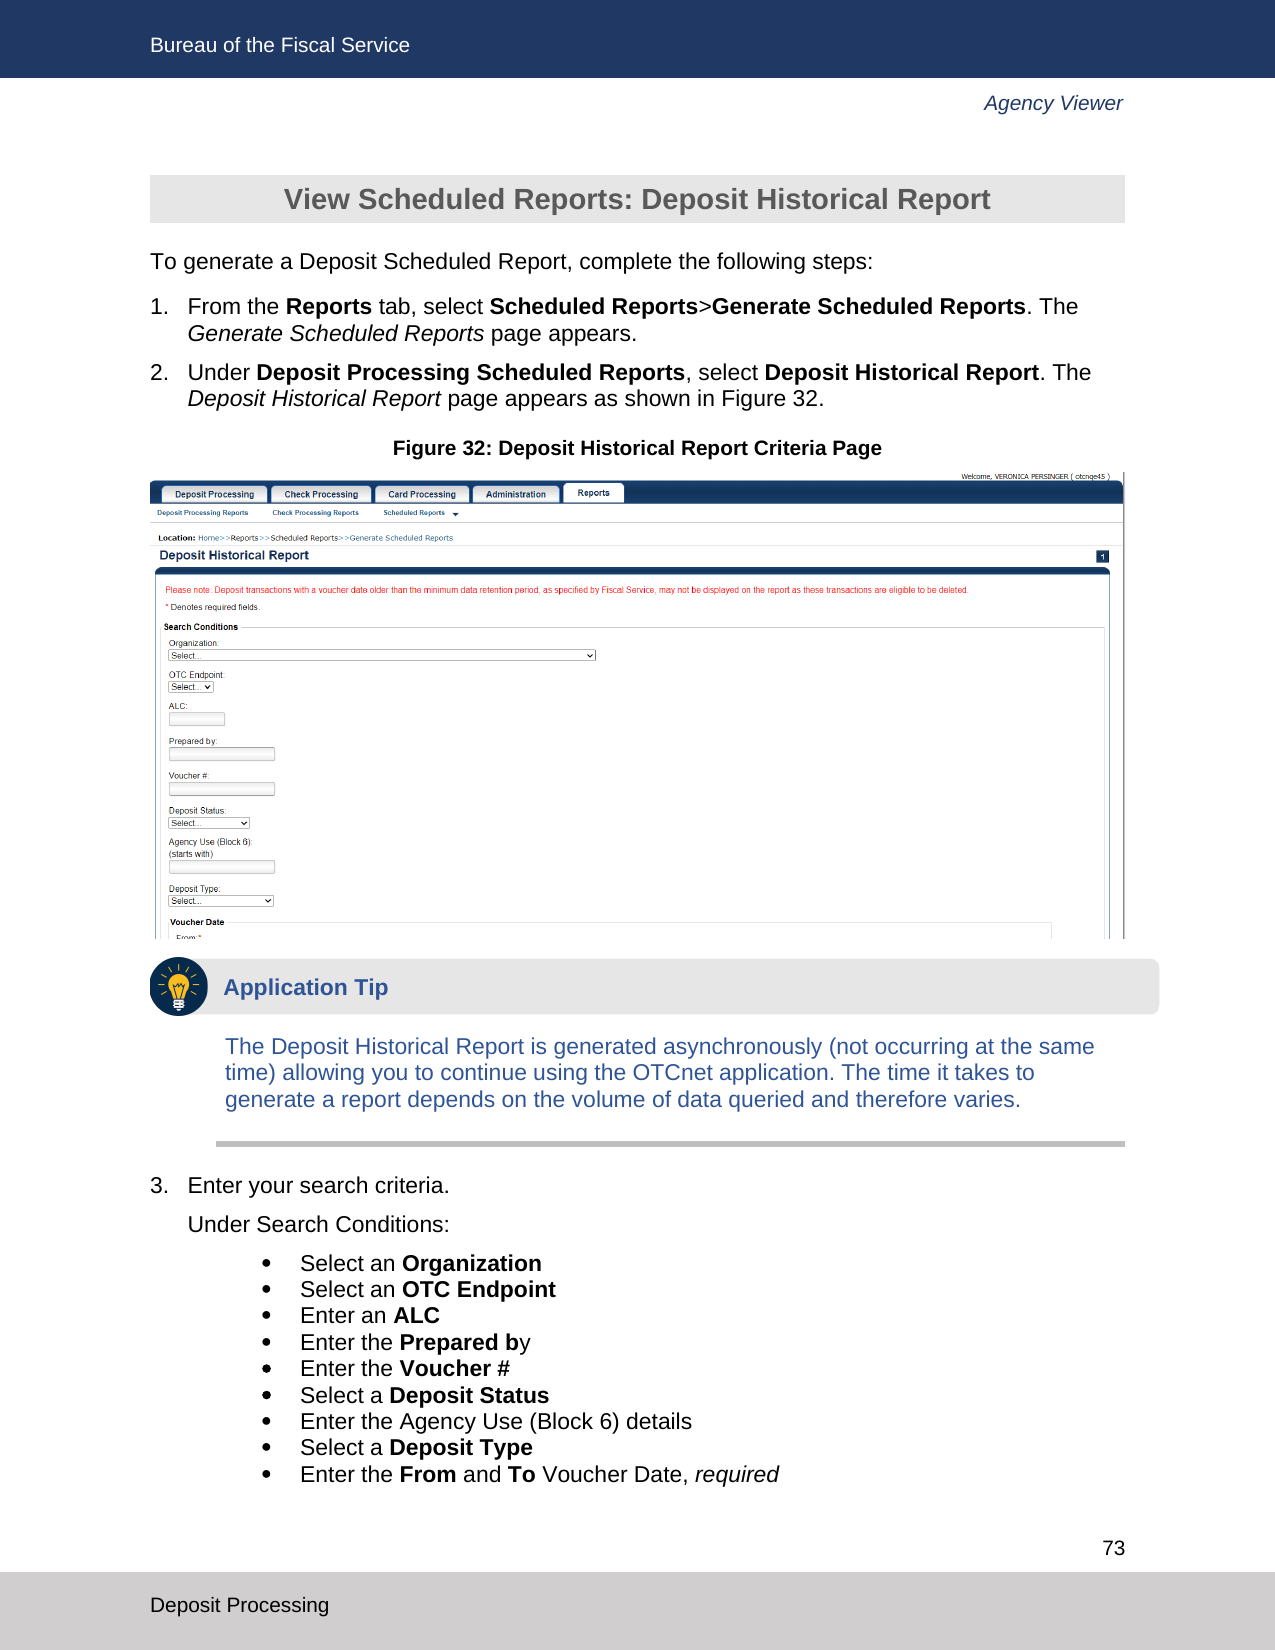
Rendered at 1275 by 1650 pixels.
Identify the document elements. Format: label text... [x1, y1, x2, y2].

list Under Search Conditions: [187, 1211, 1125, 1237]
list From the Reports tab, select Scheduled Reports>Generate Scheduled Reports. The Generate Scheduled Reports page appears. [150, 293, 1125, 346]
text To generate a Deposit Scheduled Report, complete the following steps: [150, 248, 1125, 274]
list Enter the Prepared by [262, 1329, 1125, 1355]
list Select a Deposit Status [262, 1382, 1125, 1408]
text Figure 32: Deposit Historical Report Criteria Page [150, 436, 1125, 460]
list Enter the From and To Voucher Date, required [262, 1461, 1125, 1487]
list Enter the Agency Use (Block 6) details [262, 1408, 1125, 1434]
list Under Deposit Processing Scheduled Reports, select Deposit Historical Report. The Deposit Historical Report page appears as shown in Figure 32. [150, 358, 1125, 411]
picture [150, 472, 1125, 939]
list Enter your search criteria. [150, 1172, 1125, 1198]
list Enter the Voucher # [262, 1355, 1125, 1382]
text View Scheduled Reports: Deposit Historical Report [150, 176, 1125, 222]
text The Deposit Historical Report is generated asynchronously (not occurring at the same time) allowing you to continue using the OTCnet application. The time it takes to generate a report depends on the volume of data queried and therefore varies. [225, 1033, 1125, 1112]
list Select a Deposit Type [262, 1434, 1125, 1461]
list Select an OTC Endpoint [262, 1276, 1125, 1302]
list Select an Organization [262, 1250, 1125, 1276]
list Enter an ALC [262, 1302, 1125, 1329]
